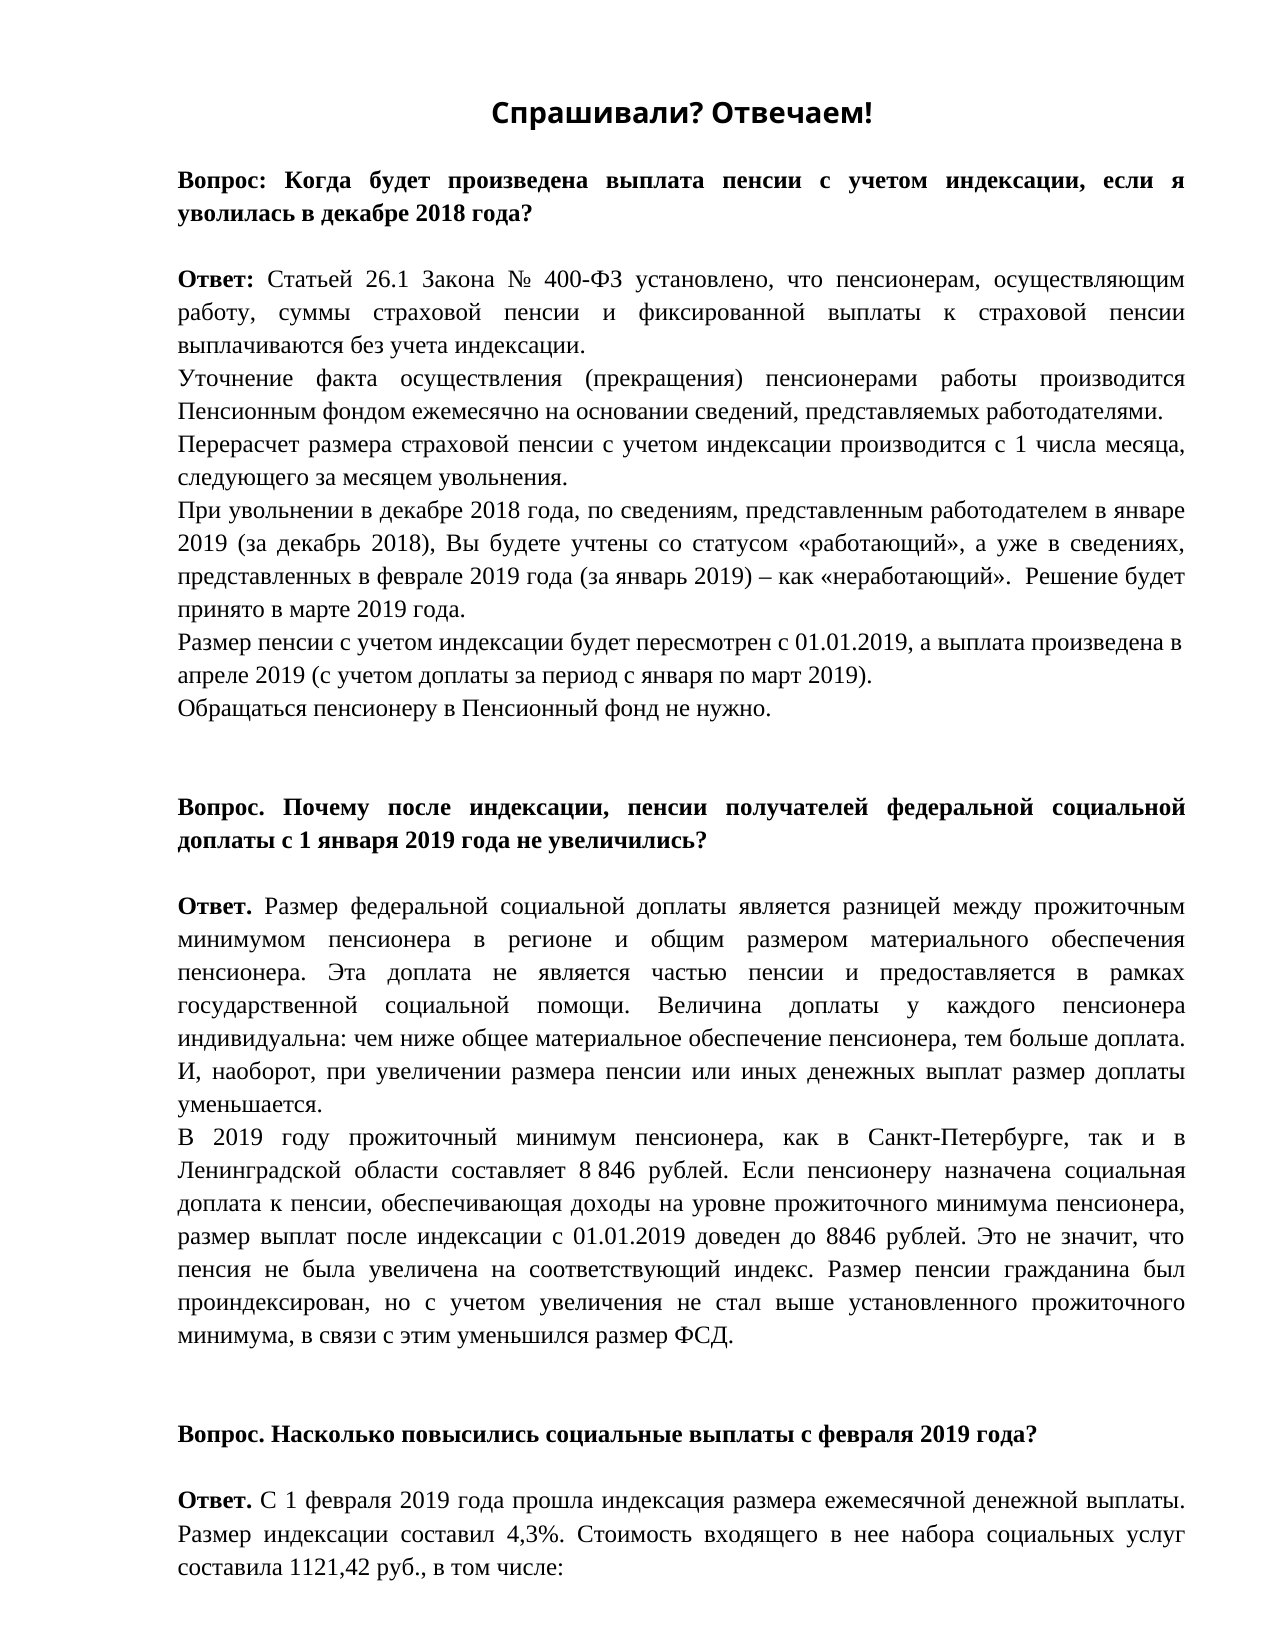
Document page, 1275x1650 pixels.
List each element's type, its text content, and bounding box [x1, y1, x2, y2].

text При увольнении в декабре 2018 года, по сведениям, представленным работодателем в январе 2019 (за декабрь 2018), Вы будете учтены со статусом «работающий», а уже в сведениях, представленных в феврале 2019 года (за январь 2019) – как «неработающий». Решение будет принято в марте 2019 года. [177, 495, 1186, 623]
text Вопрос. Почему после индексации, пенсии получателей федеральной социальной доплаты с 1 января 2019 года не увеличились? [177, 792, 1186, 854]
text Ответ. Размер федеральной социальной доплаты является разницей между прожиточным минимумом пенсионера в регионе и общим размером материального обеспечения пенсионера. Эта доплата не является частью пенсии и предоставляется в рамках государственной социальной помощи. Величина доплаты у каждого пенсионера индивидуальна: чем ниже общее материальное обеспечение пенсионера, тем больше доплата. И, наоборот, при увеличении размера пенсии или иных денежных выплат размер доплаты уменьшается. [177, 891, 1186, 1118]
text Уточнение факта осуществления (прекращения) пенсионерами работы производится Пенсионным фондом ежемесячно на основании сведений, представляемых работодателями. [177, 363, 1186, 425]
text Перерасчет размера страховой пенсии с учетом индексации производится с 1 числа месяца, следующего за месяцем увольнения. [177, 429, 1186, 491]
text Вопрос. Насколько повысились социальные выплаты с февраля 2019 года? [177, 1419, 1186, 1448]
text Размер пенсии с учетом индексации будет пересмотрен с 01.01.2019, а выплата произведена в апреле 2019 (с учетом доплаты за период с января по март 2019). [177, 627, 1186, 689]
text В 2019 году прожиточный минимум пенсионера, как в Санкт-Петербурге, так и в Ленинградской области составляет 8 846 рублей. Если пенсионеру назначена социальная доплата к пенсии, обеспечивающая доходы на уровне прожиточного минимума пенсионера, размер выплат после индексации с 01.01.2019 доведен до 8846 рублей. Это не значит, что пенсия не была увеличена на соответствующий индекс. Размер пенсии гражданина был проиндексирован, но с учетом увеличения не стал выше установленного прожиточного минимума, в связи с этим уменьшился размер ФСД. [177, 1122, 1186, 1349]
text Обращаться пенсионеру в Пенсионный фонд не нужно. [177, 693, 1186, 722]
text Спрашивали? Отвечаем! [177, 92, 1186, 132]
text Ответ. С 1 февраля 2019 года прошла индексация размера ежемесячной денежной выплаты. Размер индексации составил 4,3%. Стоимость входящего в нее набора социальных услуг составила 1121,42 руб., в том числе: [177, 1486, 1186, 1580]
text Вопрос: Когда будет произведена выплата пенсии с учетом индексации, если я уволилась в декабре 2018 года? [177, 165, 1186, 227]
text Ответ: Статьей 26.1 Закона № 400-ФЗ установлено, что пенсионерам, осуществляющим работу, суммы страховой пенсии и фиксированной выплаты к страховой пенсии выплачиваются без учета индексации. [177, 264, 1186, 359]
